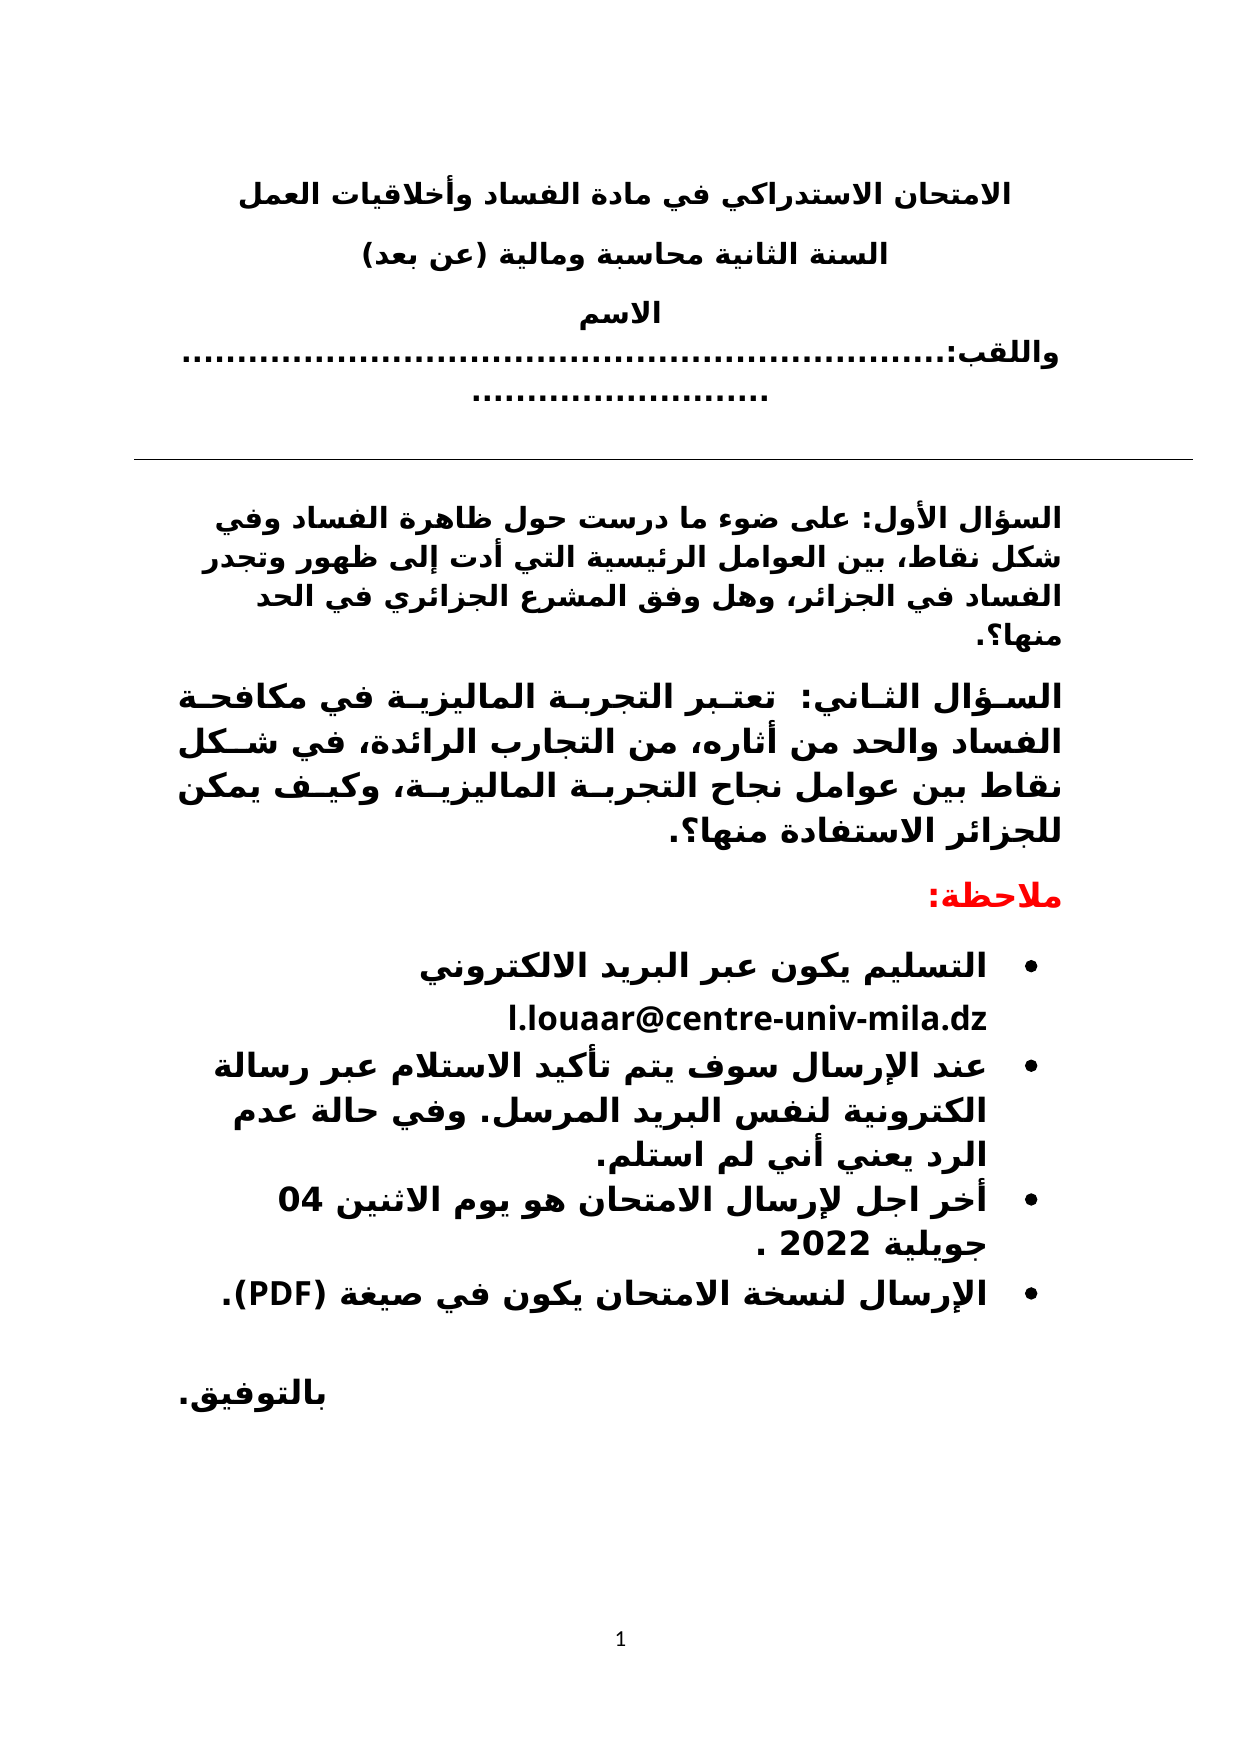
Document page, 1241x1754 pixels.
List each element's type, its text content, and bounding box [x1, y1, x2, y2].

text الاسم واللقب:................................................................................................ [177, 297, 1063, 409]
list عند الإرسال سوف يتم تأكيد الاستلام عبر رسالة الكترونية لنفس البريد المرسل. وفي حالة عدم الرد يعني أني لم استلم. [177, 1047, 1026, 1174]
text ملاحظة: [177, 877, 1063, 916]
list أخر اجل لإرسال الامتحان هو يوم الاثنين 04 جويلية 2022 . [177, 1180, 1026, 1264]
text السؤال الأول: على ضوء ما درست حول ظاهرة الفساد وفي شكل نقاط، بين العوامل الرئيسية التي أدت إلى ظهور وتجدر الفساد في الجزائر، وهل وفق المشرع الجزائري في الحد منها؟. [177, 501, 1063, 652]
list الإرسال لنسخة الامتحان يكون في صيغة (PDF). [177, 1269, 1026, 1315]
text الامتحان الاستدراكي في مادة الفساد وأخلاقيات العمل [177, 177, 1063, 211]
list التسليم يكون عبر البريد الالكتروني l.louaar@centre-univ-mila.dz [177, 942, 1026, 1040]
text السنة الثانية محاسبة ومالية (عن بعد) [177, 237, 1063, 271]
list بالتوفيق. [177, 1374, 988, 1413]
text السؤال الثاني: تعتبر التجربة الماليزية في مكافحة الفساد والحد من أثاره، من التجارب الرائدة، في شكل نقاط بين عوامل نجاح التجربة الماليزية، وكيف يمكن للجزائر الاستفادة منها؟. [177, 678, 1063, 850]
